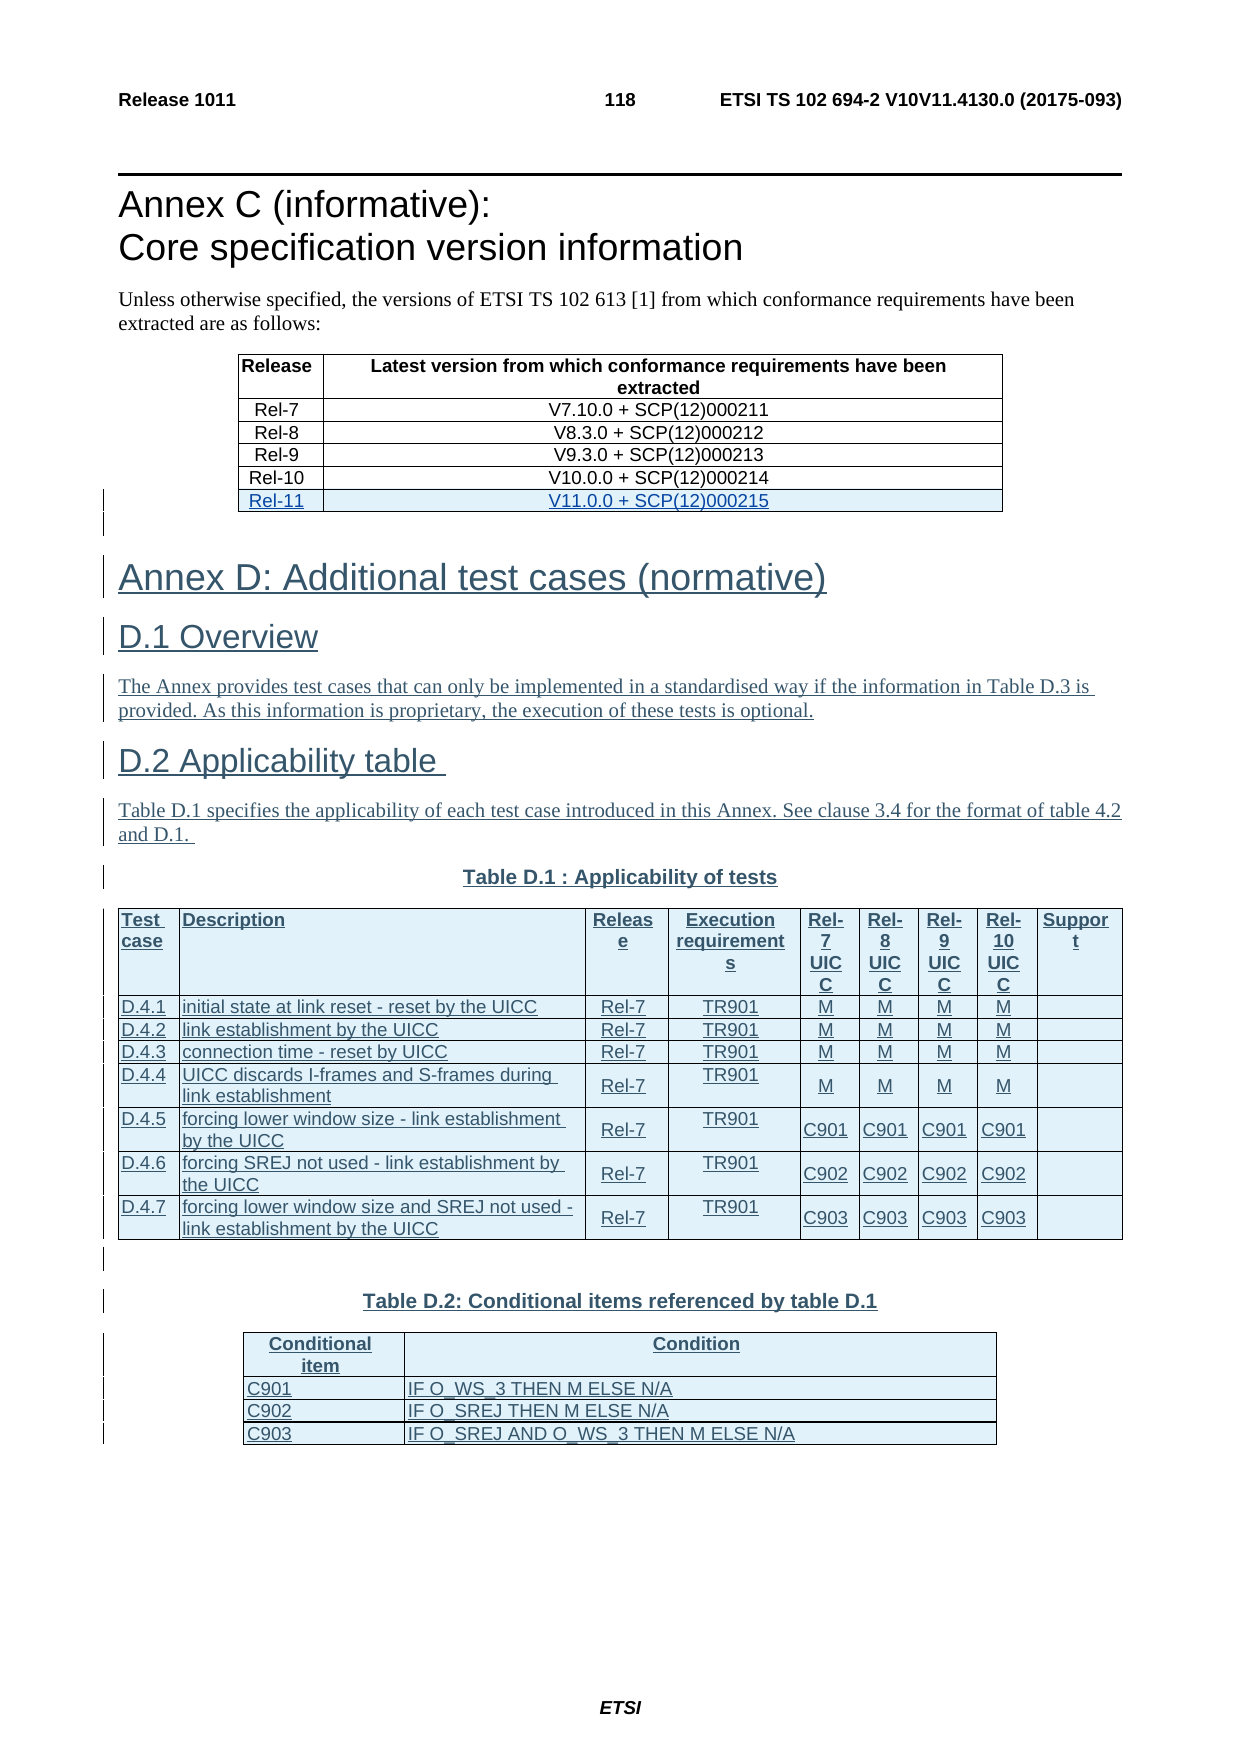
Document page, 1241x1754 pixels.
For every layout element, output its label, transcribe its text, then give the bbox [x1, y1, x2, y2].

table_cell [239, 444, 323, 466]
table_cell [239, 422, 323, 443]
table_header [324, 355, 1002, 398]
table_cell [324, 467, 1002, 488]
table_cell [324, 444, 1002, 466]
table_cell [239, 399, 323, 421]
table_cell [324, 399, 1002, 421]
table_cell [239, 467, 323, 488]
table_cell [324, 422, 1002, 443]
subtitle Annex C (informative): Core specification version information [118, 176, 1122, 268]
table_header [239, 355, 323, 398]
